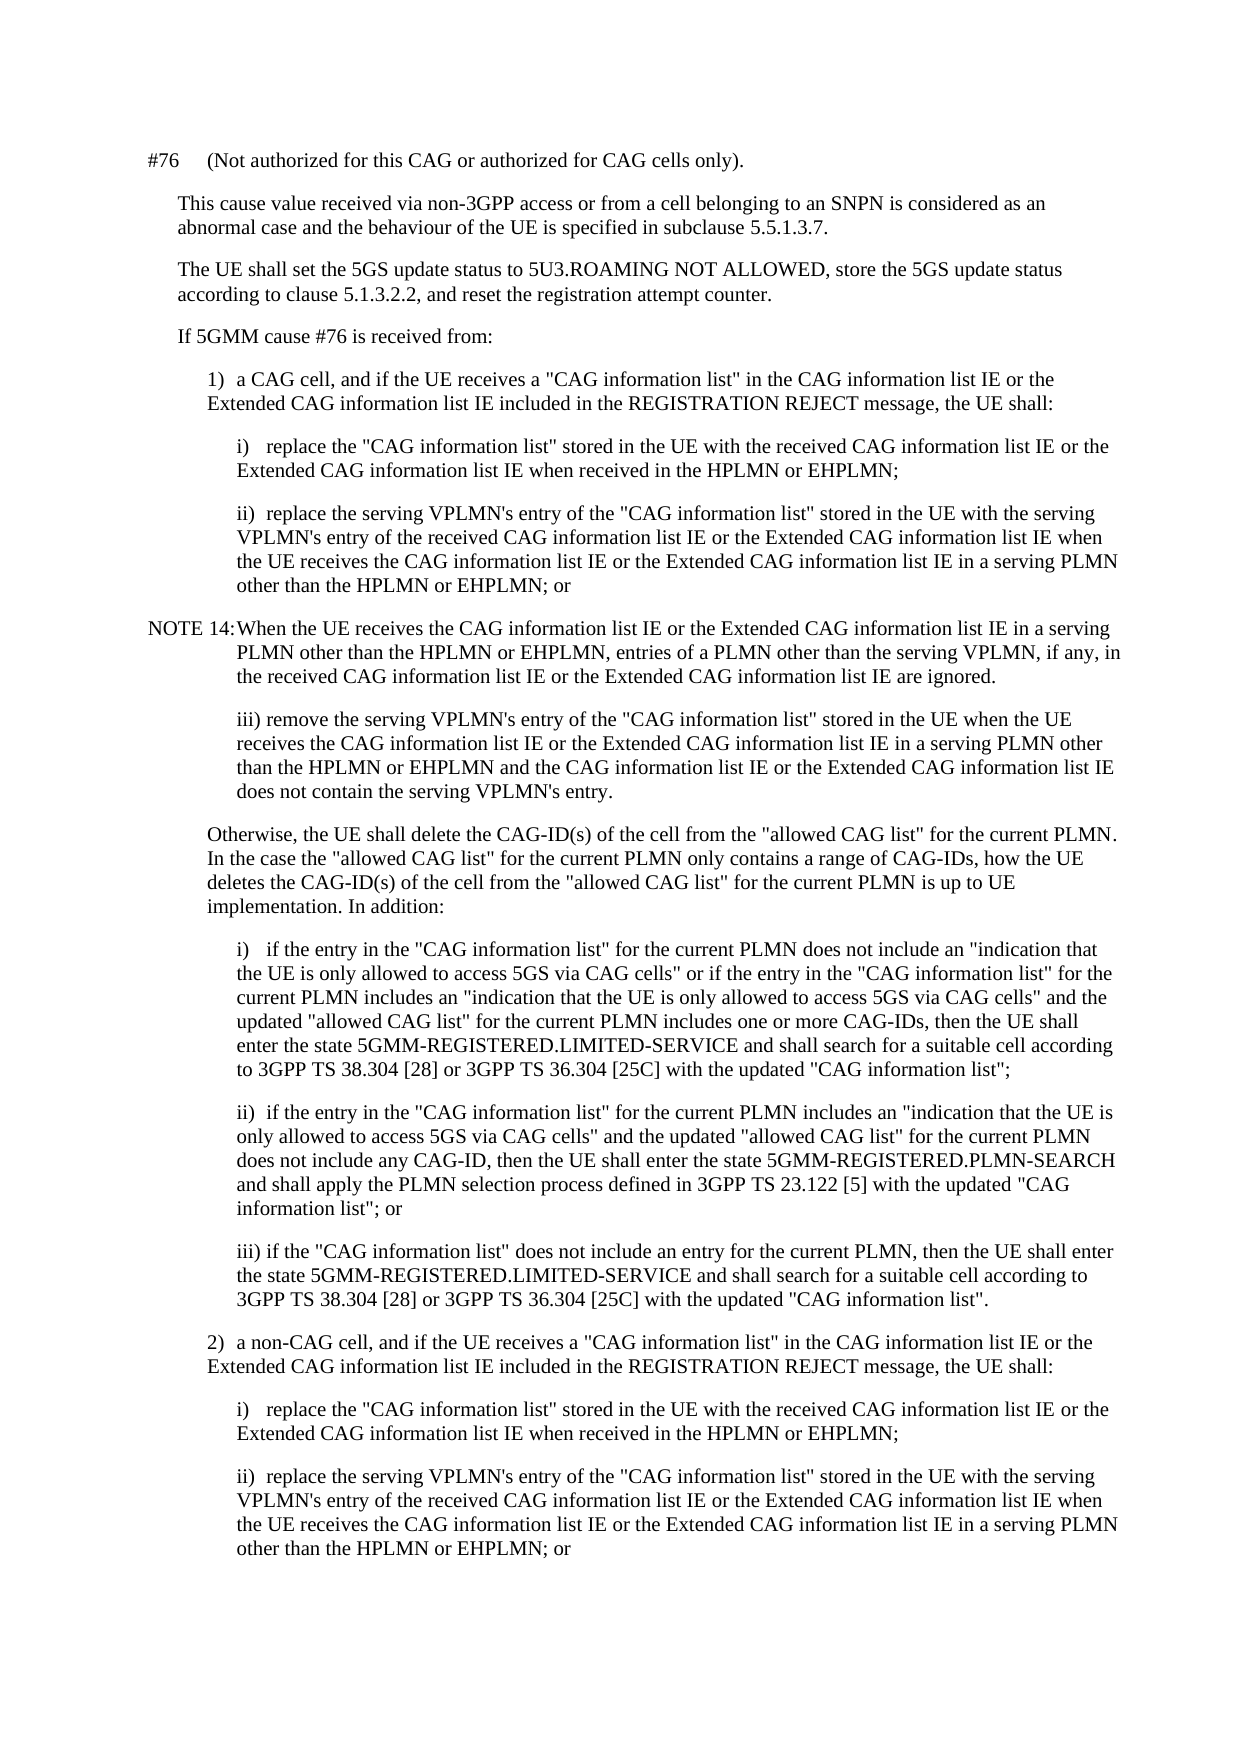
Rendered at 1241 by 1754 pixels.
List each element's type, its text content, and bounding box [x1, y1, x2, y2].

text #76 (Not authorized for this CAG or authorized for CAG cells only). [148, 148, 1122, 172]
text Otherwise, the UE shall delete the CAG-ID(s) of the cell from the "allowed CAG list" for the current PLMN. In the case the "allowed CAG list" for the current PLMN only contains a range of CAG-IDs, how the UE deletes the CAG-ID(s) of the cell from the "allowed CAG list" for the current PLMN is up to UE implementation. In addition: [207, 822, 1122, 918]
text This cause value received via non-3GPP access or from a cell belonging to an SNPN is considered as an abnormal case and the behaviour of the UE is specified in subclause 5.5.1.3.7. [148, 191, 1122, 239]
text i) if the entry in the "CAG information list" for the current PLMN does not include an "indication that the UE is only allowed to access 5GS via CAG cells" or if the entry in the "CAG information list" for the current PLMN includes an "indication that the UE is only allowed to access 5GS via CAG cells" and the updated "allowed CAG list" for the current PLMN includes one or more CAG-IDs, then the UE shall enter the state 5GMM-REGISTERED.LIMITED-SERVICE and shall search for a suitable cell according to 3GPP TS 38.304 [28] or 3GPP TS 36.304 [25C] with the updated "CAG information list"; [236, 937, 1122, 1081]
text 1) a CAG cell, and if the UE receives a "CAG information list" in the CAG information list IE or the Extended CAG information list IE included in the REGISTRATION REJECT message, the UE shall: [207, 367, 1122, 415]
text i) replace the "CAG information list" stored in the UE with the received CAG information list IE or the Extended CAG information list IE when received in the HPLMN or EHPLMN; [236, 434, 1122, 482]
text iii) remove the serving VPLMN's entry of the "CAG information list" stored in the UE when the UE receives the CAG information list IE or the Extended CAG information list IE in a serving PLMN other than the HPLMN or EHPLMN and the CAG information list IE or the Extended CAG information list IE does not contain the serving VPLMN's entry. [236, 707, 1122, 803]
text i) replace the "CAG information list" stored in the UE with the received CAG information list IE or the Extended CAG information list IE when received in the HPLMN or EHPLMN; [236, 1397, 1122, 1445]
text 2) a non-CAG cell, and if the UE receives a "CAG information list" in the CAG information list IE or the Extended CAG information list IE included in the REGISTRATION REJECT message, the UE shall: [207, 1330, 1122, 1378]
text iii) if the "CAG information list" does not include an entry for the current PLMN, then the UE shall enter the state 5GMM-REGISTERED.LIMITED-SERVICE and shall search for a suitable cell according to 3GPP TS 38.304 [28] or 3GPP TS 36.304 [25C] with the updated "CAG information list". [236, 1239, 1122, 1311]
text ii) replace the serving VPLMN's entry of the "CAG information list" stored in the UE with the serving VPLMN's entry of the received CAG information list IE or the Extended CAG information list IE when the UE receives the CAG information list IE or the Extended CAG information list IE in a serving PLMN other than the HPLMN or EHPLMN; or [236, 1464, 1122, 1560]
text NOTE 14: When the UE receives the CAG information list IE or the Extended CAG information list IE in a serving PLMN other than the HPLMN or EHPLMN, entries of a PLMN other than the serving VPLMN, if any, in the received CAG information list IE or the Extended CAG information list IE are ignored. [148, 616, 1122, 688]
text ii) if the entry in the "CAG information list" for the current PLMN includes an "indication that the UE is only allowed to access 5GS via CAG cells" and the updated "allowed CAG list" for the current PLMN does not include any CAG-ID, then the UE shall enter the state 5GMM-REGISTERED.PLMN-SEARCH and shall apply the PLMN selection process defined in 3GPP TS 23.122 [5] with the updated "CAG information list"; or [236, 1100, 1122, 1220]
text The UE shall set the 5GS update status to 5U3.ROAMING NOT ALLOWED, store the 5GS update status according to clause 5.1.3.2.2, and reset the registration attempt counter. [148, 257, 1122, 306]
text ii) replace the serving VPLMN's entry of the "CAG information list" stored in the UE with the serving VPLMN's entry of the received CAG information list IE or the Extended CAG information list IE when the UE receives the CAG information list IE or the Extended CAG information list IE in a serving PLMN other than the HPLMN or EHPLMN; or [236, 501, 1122, 597]
text If 5GMM cause #76 is received from: [148, 324, 1122, 348]
